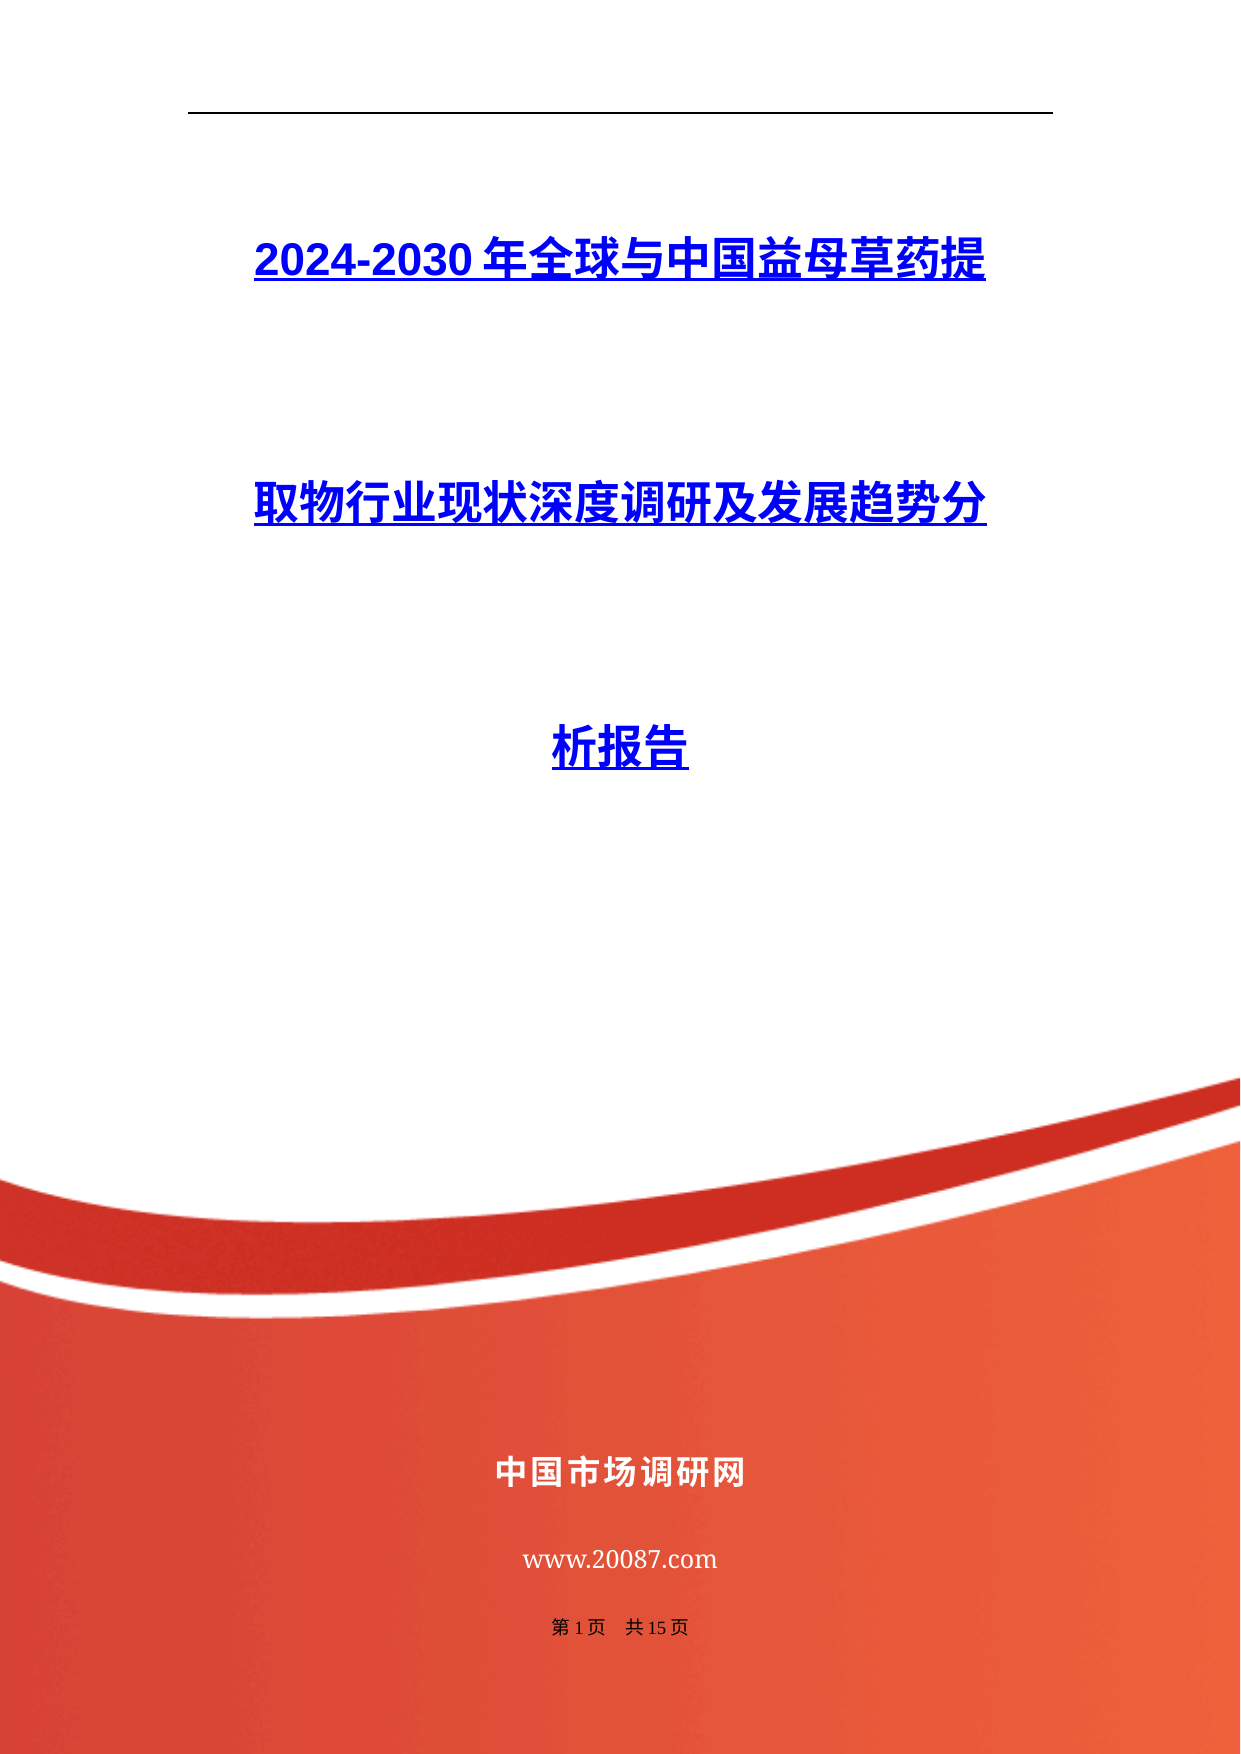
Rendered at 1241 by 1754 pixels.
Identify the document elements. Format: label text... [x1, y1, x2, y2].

picture [0, 1006, 1241, 1754]
text www.20087.com [187, 1526, 1053, 1591]
subtitle 中国市场调研网 [187, 1437, 1053, 1502]
table_header 2024-2030年全球与中国益母草药提取物行业现状深度调研及发展趋势分析报告 [188, 207, 1053, 871]
